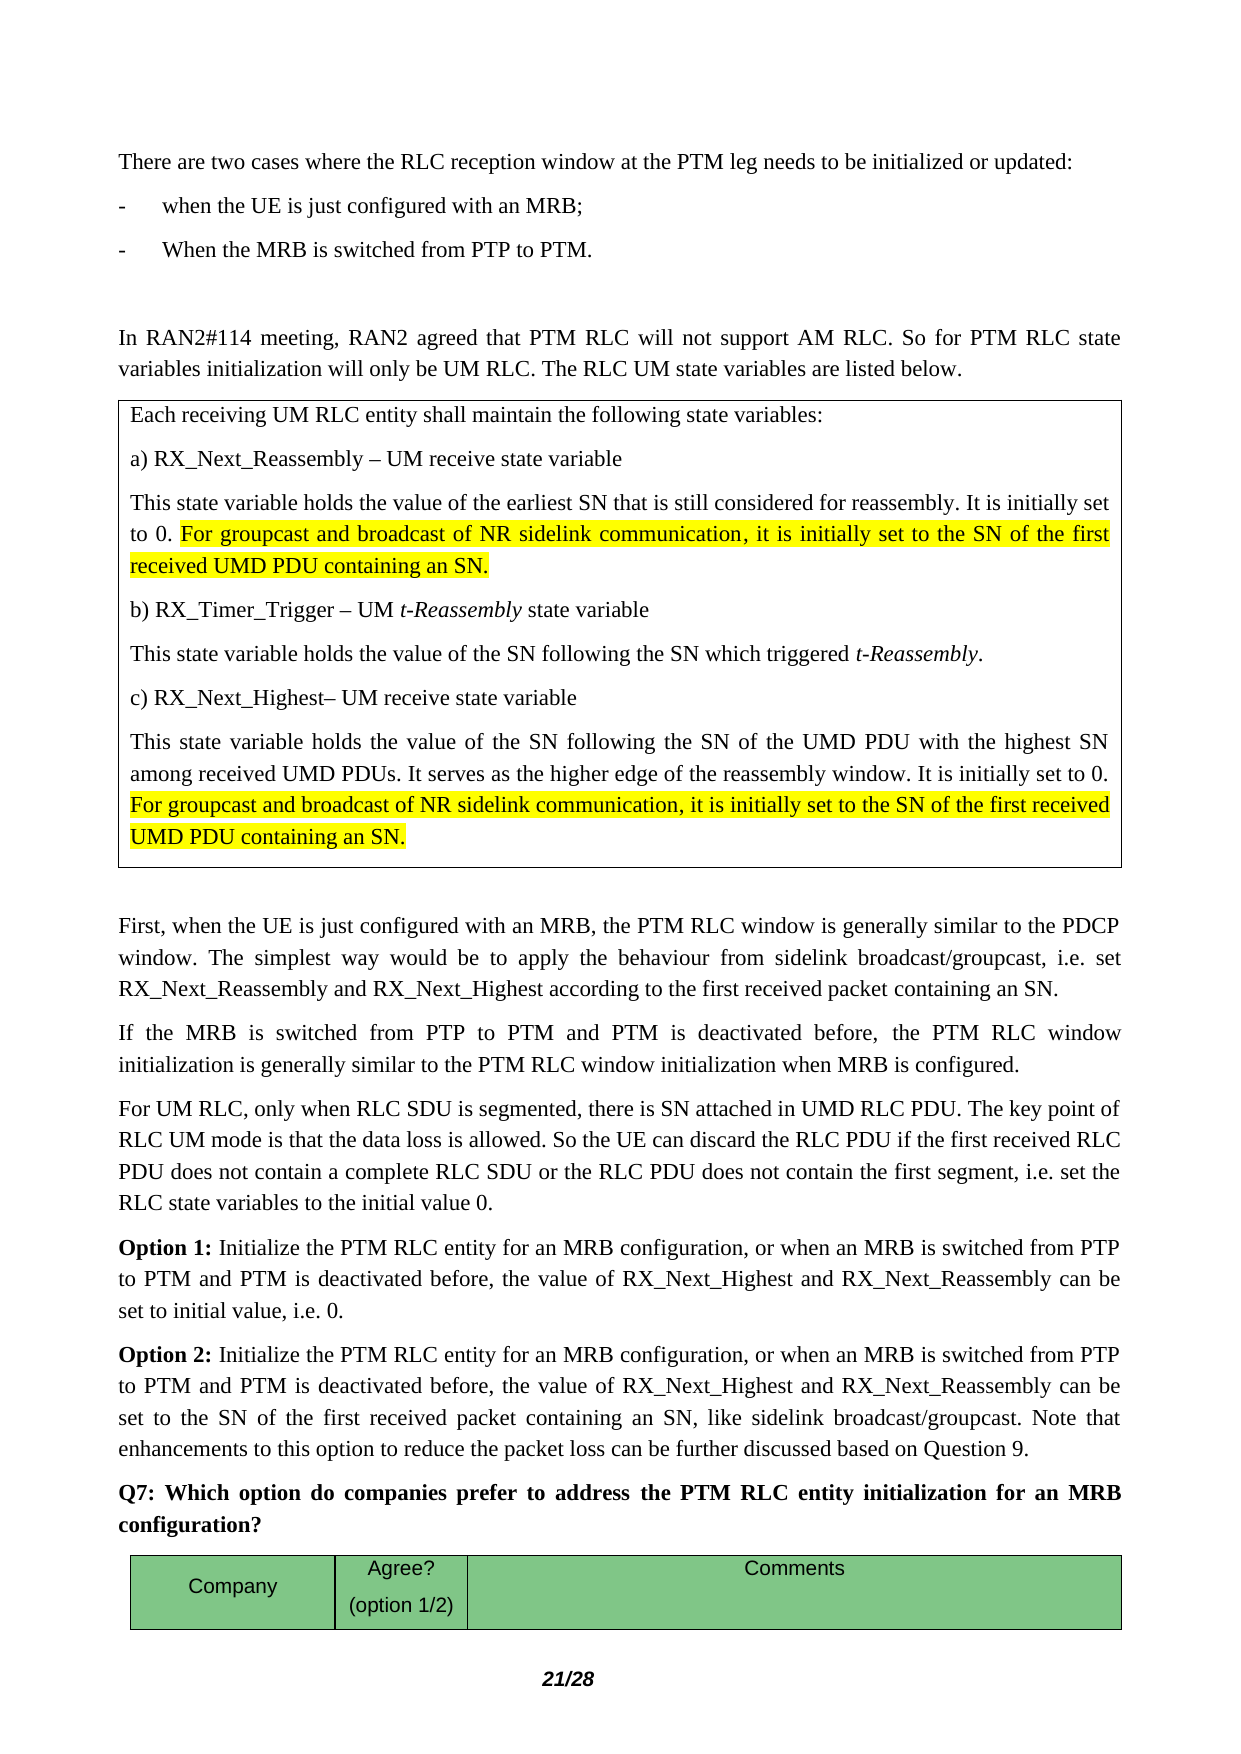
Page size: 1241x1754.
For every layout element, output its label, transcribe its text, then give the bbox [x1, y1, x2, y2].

text First, when the UE is just configured with an MRB, the PTM RLC window is generally similar to the PDCP window. The simplest way would be to apply the behaviour from sidelink broadcast/groupcast, i.e. set RX_Next_Reassembly and RX_Next_Highest according to the first received packet containing an SN. [118, 912, 1122, 1001]
text If the MRB is switched from PTP to PTM and PTM is deactivated before, the PTM RLC window initialization is generally similar to the PTM RLC window initialization when MRB is configured. [118, 1019, 1122, 1077]
table_header Comments [468, 1556, 1121, 1629]
table_header Agree? (option 1/2) [336, 1556, 467, 1629]
text There are two cases where the RLC reception window at the PTM leg needs to be initialized or updated: [118, 148, 1122, 174]
text Q7: Which option do companies prefer to address the PTM RLC entity initialization for an MRB configuration? [118, 1479, 1122, 1537]
text For UM RLC, only when RLC SDU is segmented, there is SN attached in UMD RLC PDU. The key point of RLC UM mode is that the data loss is allowed. So the UE can discard the RLC PDU if the first received RLC PDU does not contain a complete RLC SDU or the RLC PDU does not contain the first segment, i.e. set the RLC state variables to the initial value 0. [118, 1095, 1122, 1216]
table_header Each receiving UM RLC entity shall maintain the following state variables: a) RX_Next_Reassembly – UM receive state variable This state variable holds the value of the earliest SN that is still considered for reassembly. It is initially set to 0. For groupcast and broadcast of NR sidelink communication, it is initially set to the SN of the first received UMD PDU containing an SN. b) RX_Timer_Trigger – UM t-Reassembly state variable This state variable holds the value of the SN following the SN which triggered t-Reassembly. c) RX_Next_Highest– UM receive state variable This state variable holds the value of the SN following the SN of the UMD PDU with the highest SN among received UMD PDUs. It serves as the higher edge of the reassembly window. It is initially set to 0. For groupcast and broadcast of NR sidelink communication, it is initially set to the SN of the first received UMD PDU containing an SN. [119, 401, 1121, 867]
text In RAN2#114 meeting, RAN2 agreed that PTM RLC will not support AM RLC. So for PTM RLC state variables initialization will only be UM RLC. The RLC UM state variables are listed below. [118, 324, 1122, 382]
list when the UE is just configured with an MRB; [118, 192, 1122, 218]
text Option 1: Initialize the PTM RLC entity for an MRB configuration, or when an MRB is switched from PTP to PTM and PTM is deactivated before, the value of RX_Next_Highest and RX_Next_Reassembly can be set to initial value, i.e. 0. [118, 1233, 1122, 1323]
text Option 2: Initialize the PTM RLC entity for an MRB configuration, or when an MRB is switched from PTP to PTM and PTM is deactivated before, the value of RX_Next_Highest and RX_Next_Reassembly can be set to the SN of the first received packet containing an SN, like sidelink broadcast/groupcast. Note that enhancements to this option to reduce the packet loss can be further discussed based on Question 9. [118, 1341, 1122, 1462]
list When the MRB is switched from PTP to PTM. [118, 236, 1122, 262]
table_header Company [131, 1556, 334, 1629]
